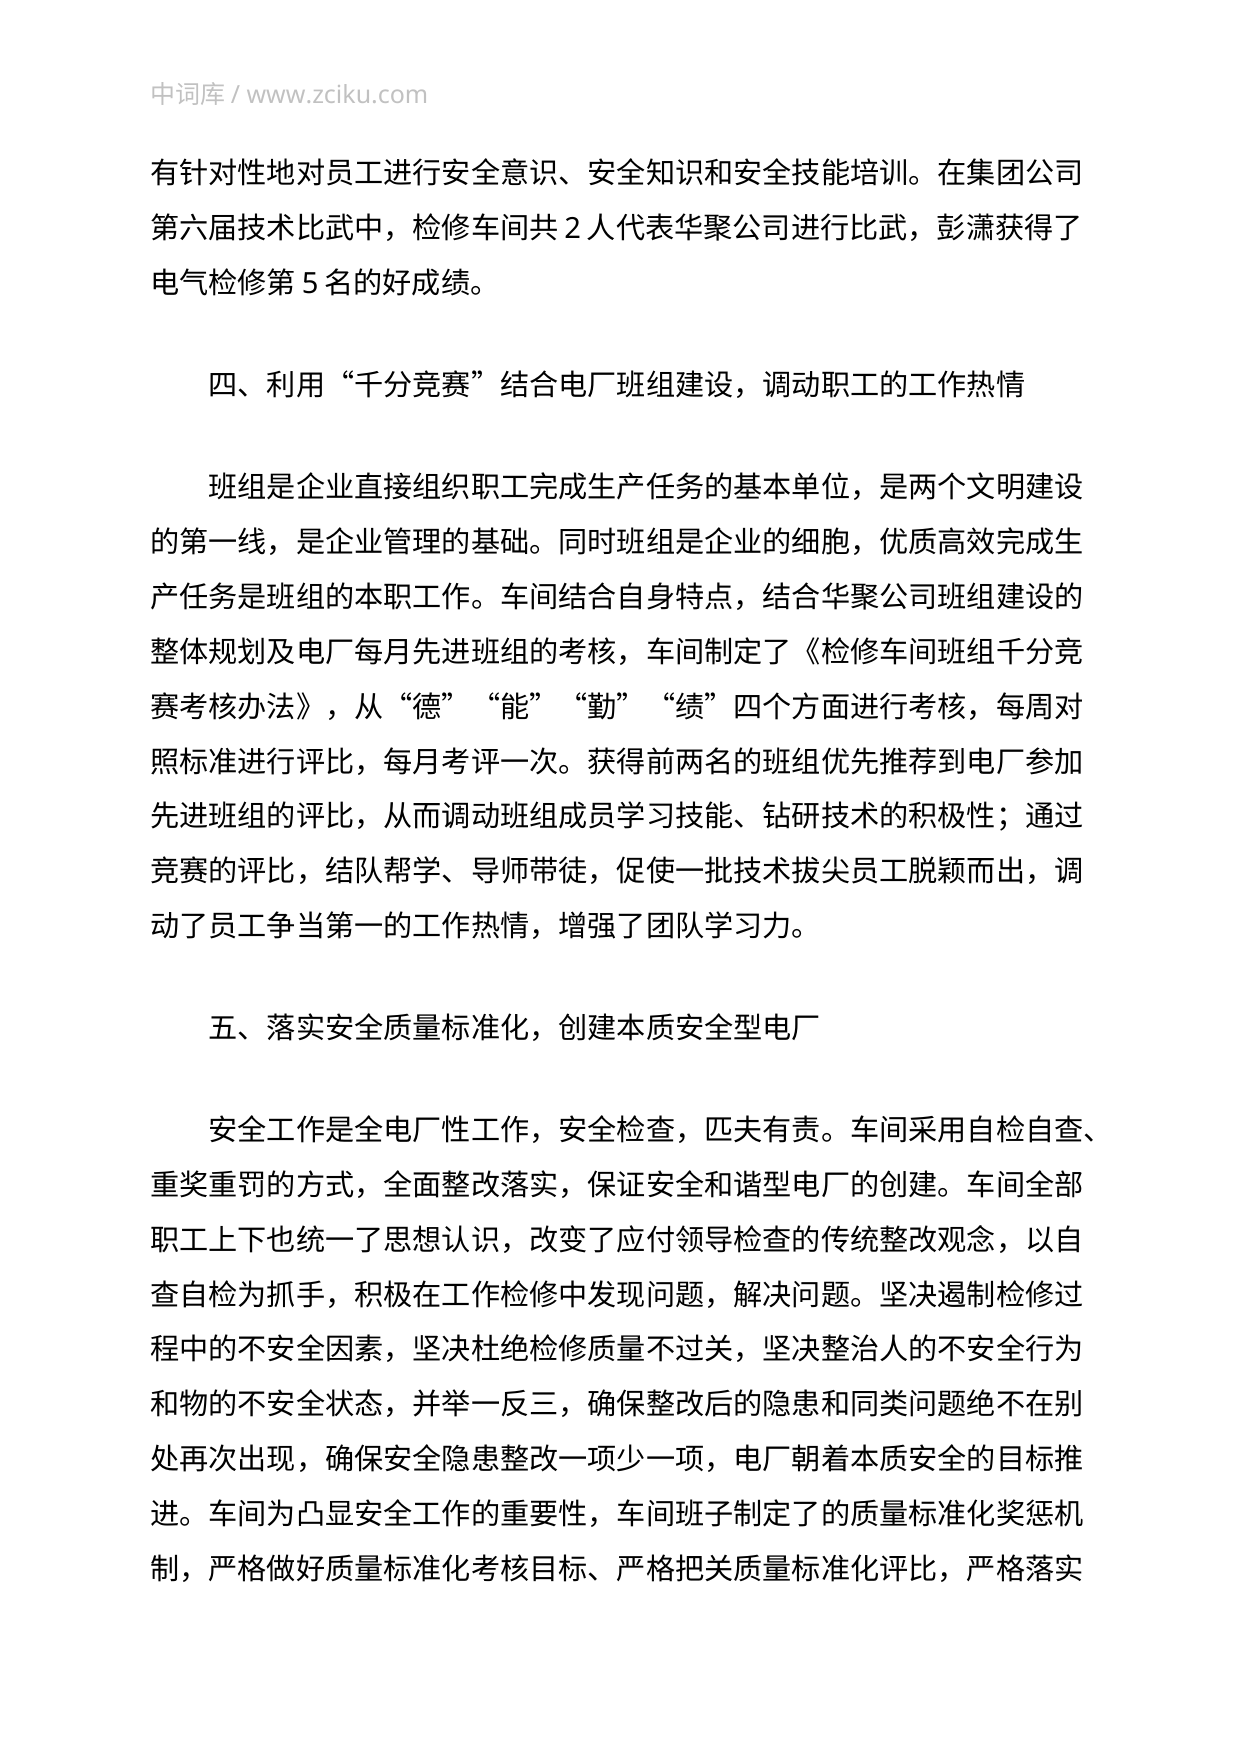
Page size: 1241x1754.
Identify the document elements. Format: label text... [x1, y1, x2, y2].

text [150, 150, 1090, 302]
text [150, 1106, 1090, 1588]
text 五、落实安全质量标准化，创建本质安全型电厂 [150, 1004, 1090, 1047]
text 班组是企业直接组织职工完成生产任务的基本单位，是两个文明建设的第一线，是企业管理的基础。同时班组是企业的细胞，优质高效完成生产任务是班组的本职工作。车间结合自身特点，结合华聚公司班组建设的整体规划及电厂每月先进班组的考核，车间制定了《检修车间班组千分竞赛考核办法》，从“德”“能”“勤”“绩”四个方面进行考核，每周对照标准进行评比，每月考评一次。获得前两名的班组优先推荐到电厂参加先进班组的评比，从而调动班组成员学习技能、钻研技术的积极性；通过竞赛的评比，结队帮学、导师带徒，促使一批技术拔尖员工脱颖而出，调动了员工争当第一的工作热情，增强了团队学习力。 [150, 464, 1090, 945]
text 四、利用“千分竞赛”结合电厂班组建设，调动职工的工作热情 [150, 362, 1090, 404]
